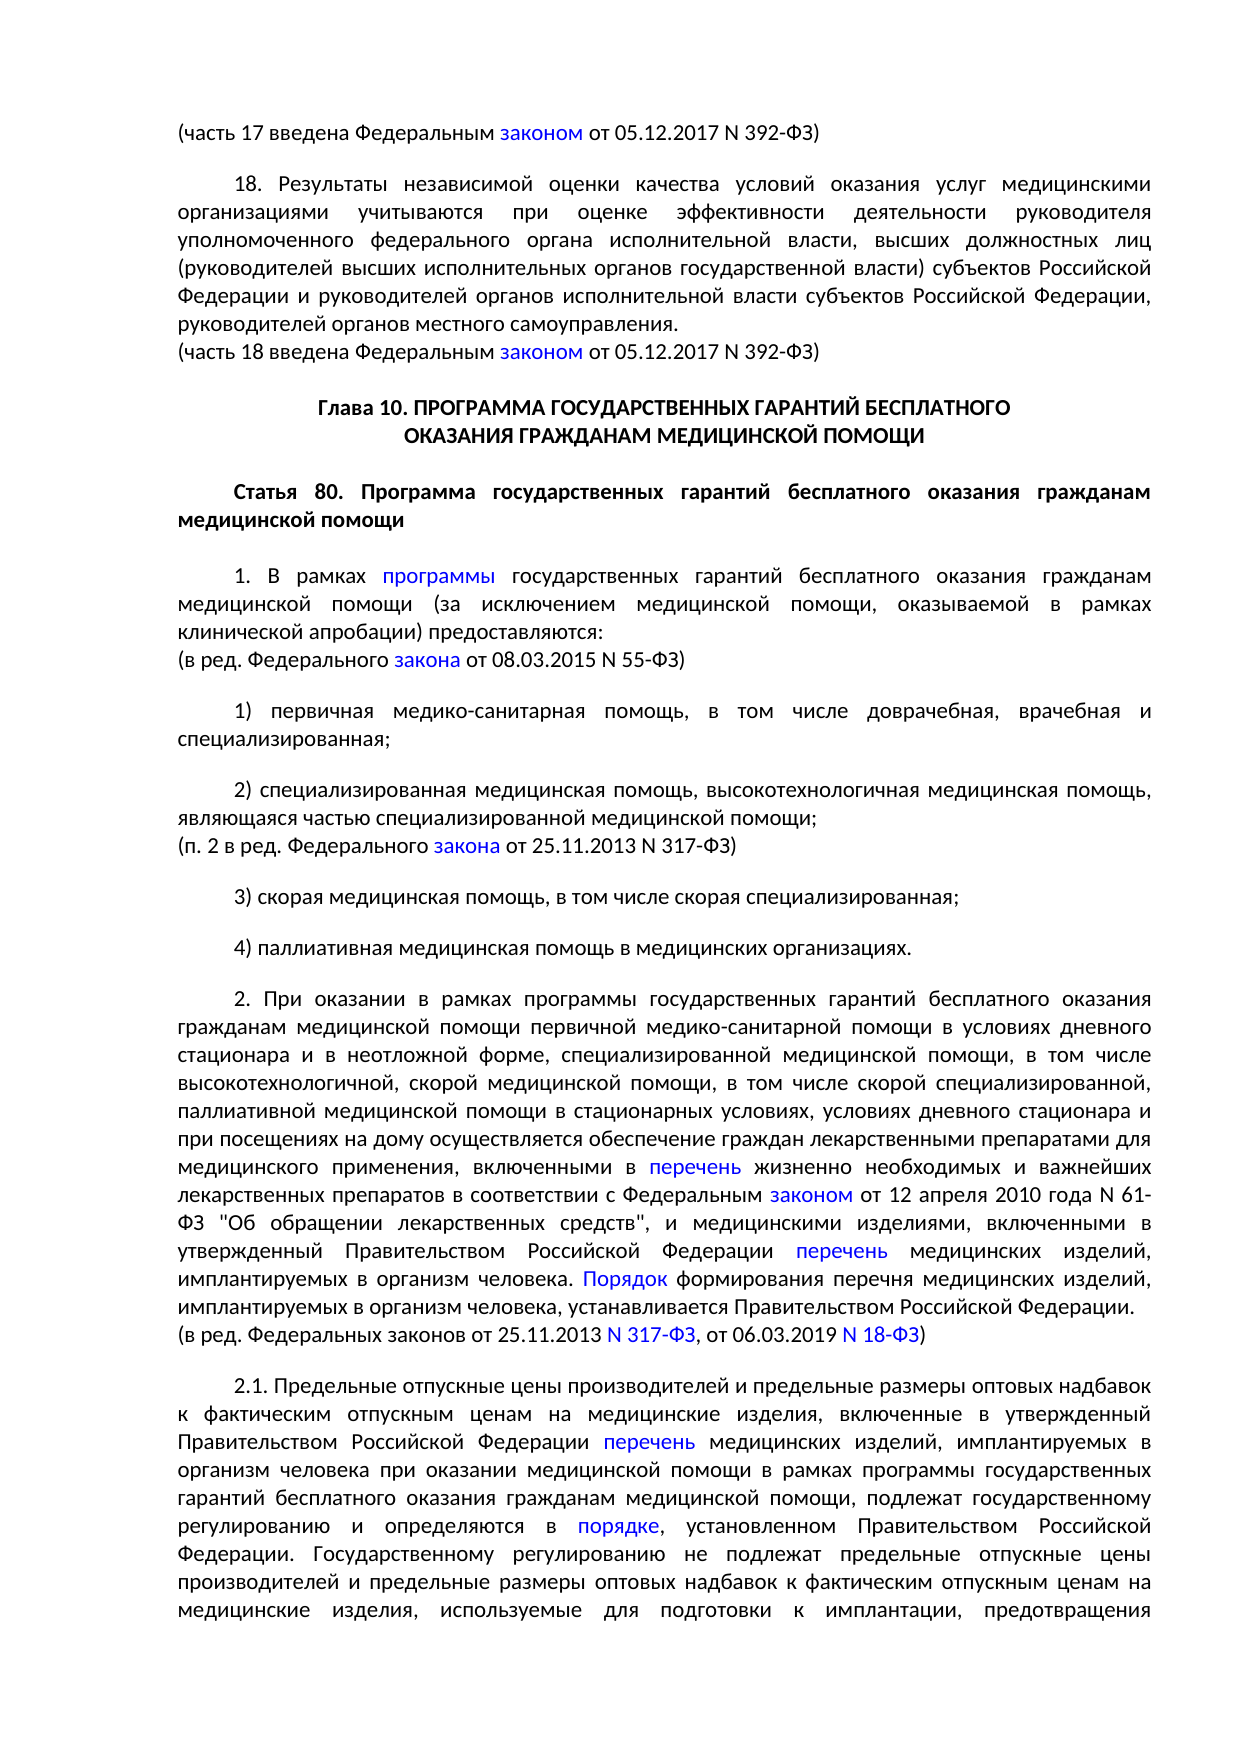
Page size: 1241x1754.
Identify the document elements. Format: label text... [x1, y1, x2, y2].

text 18. Результаты независимой оценки качества условий оказания услуг медицинскими организациями учитываются при оценке эффективности деятельности руководителя уполномоченного федерального органа исполнительной власти, высших должностных лиц (руководителей высших исполнительных органов государственной власти) субъектов Российской Федерации и руководителей органов исполнительной власти субъектов Российской Федерации, руководителей органов местного самоуправления. [177, 169, 1152, 337]
title ОКАЗАНИЯ ГРАЖДАНАМ МЕДИЦИНСКОЙ ПОМОЩИ [177, 421, 1152, 449]
title Глава 10. ПРОГРАММА ГОСУДАРСТВЕННЫХ ГАРАНТИЙ БЕСПЛАТНОГО [177, 393, 1152, 421]
text (в ред. Федеральных законов от 25.11.2013 N 317-ФЗ, от 06.03.2019 N 18-ФЗ) [177, 1320, 1152, 1348]
title Статья 80. Программа государственных гарантий бесплатного оказания гражданам медицинской помощи [177, 477, 1152, 533]
text (часть 17 введена Федеральным законом от 05.12.2017 N 392-ФЗ) [177, 118, 1152, 146]
text 1. В рамках программы государственных гарантий бесплатного оказания гражданам медицинской помощи (за исключением медицинской помощи, оказываемой в рамках клинической апробации) предоставляются: [177, 561, 1152, 645]
text (часть 18 введена Федеральным законом от 05.12.2017 N 392-ФЗ) [177, 337, 1152, 365]
text 3) скорая медицинская помощь, в том числе скорая специализированная; [177, 882, 1152, 910]
text 2. При оказании в рамках программы государственных гарантий бесплатного оказания гражданам медицинской помощи первичной медико-санитарной помощи в условиях дневного стационара и в неотложной форме, специализированной медицинской помощи, в том числе высокотехнологичной, скорой медицинской помощи, в том числе скорой специализированной, паллиативной медицинской помощи в стационарных условиях, условиях дневного стационара и при посещениях на дому осуществляется обеспечение граждан лекарственными препаратами для медицинского применения, включенными в перечень жизненно необходимых и важнейших лекарственных препаратов в соответствии с Федеральным законом от 12 апреля 2010 года N 61-ФЗ "Об обращении лекарственных средств", и медицинскими изделиями, включенными в утвержденный Правительством Российской Федерации перечень медицинских изделий, имплантируемых в организм человека. Порядок формирования перечня медицинских изделий, имплантируемых в организм человека, устанавливается Правительством Российской Федерации. [177, 984, 1152, 1320]
text 2) специализированная медицинская помощь, высокотехнологичная медицинская помощь, являющаяся частью специализированной медицинской помощи; [177, 775, 1152, 831]
text 4) паллиативная медицинская помощь в медицинских организациях. [177, 933, 1152, 961]
text (в ред. Федерального закона от 08.03.2015 N 55-ФЗ) [177, 645, 1152, 673]
text 1) первичная медико-санитарная помощь, в том числе доврачебная, врачебная и специализированная; [177, 696, 1152, 752]
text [177, 1371, 1152, 1623]
text (п. 2 в ред. Федерального закона от 25.11.2013 N 317-ФЗ) [177, 831, 1152, 859]
